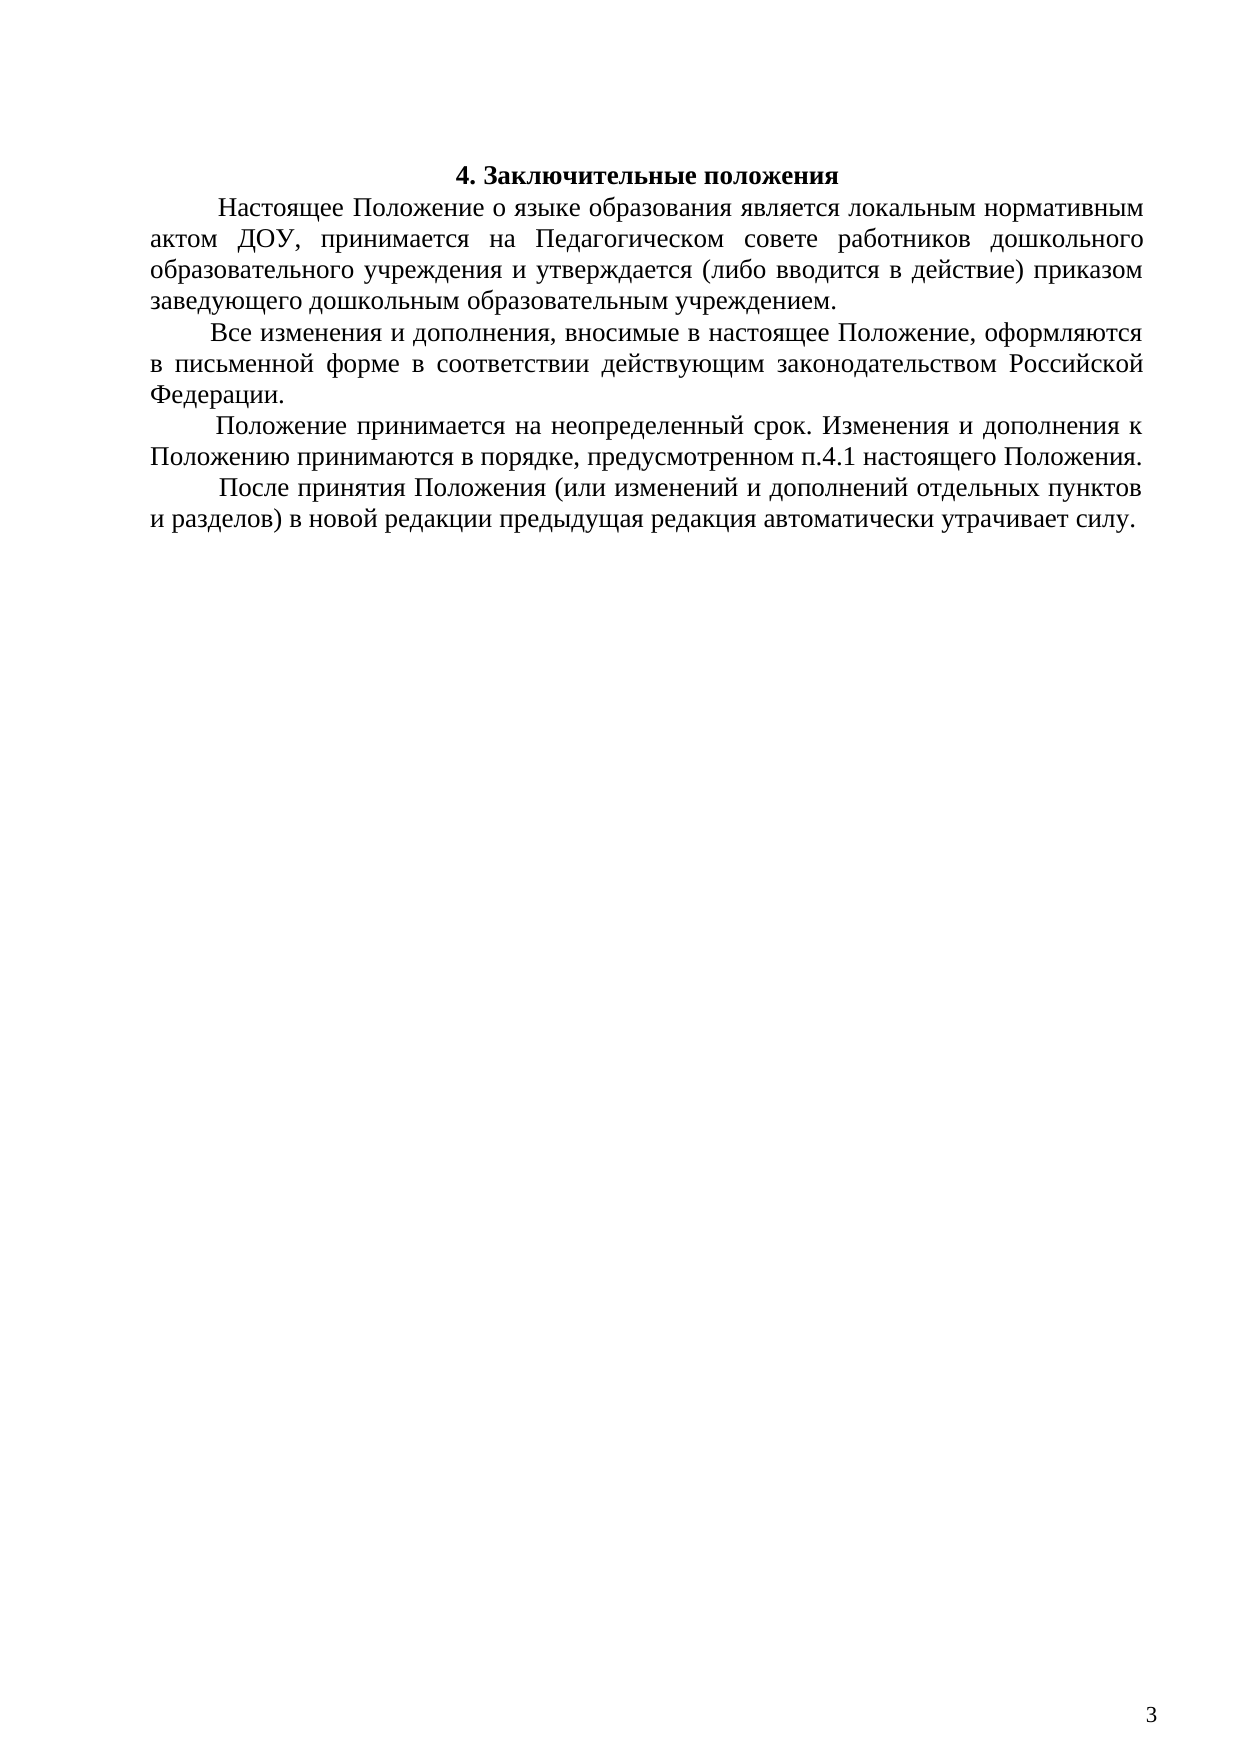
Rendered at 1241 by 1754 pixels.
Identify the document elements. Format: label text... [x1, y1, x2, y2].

list Все изменения и дополнения, вносимые в настоящее Положение, оформляются в письменной форме в соответствии действующим законодательством Российской Федерации. [150, 316, 1143, 409]
list Заключительные положения [456, 160, 1157, 191]
list Положение принимается на неопределенный срок. Изменения и дополнения к Положению принимаются в порядке, предусмотренном п.4.1 настоящего Положения. [150, 409, 1144, 471]
list Настоящее Положение о языке образования является локальным нормативным актом ДОУ, принимается на Педагогическом совете работников дошкольного образовательного учреждения и утверждается (либо вводится в действие) приказом заведующего дошкольным образовательным учреждением. [150, 191, 1144, 316]
list После принятия Положения (или изменений и дополнений отдельных пунктов и разделов) в новой редакции предыдущая редакция автоматически утрачивает силу. [150, 471, 1143, 534]
